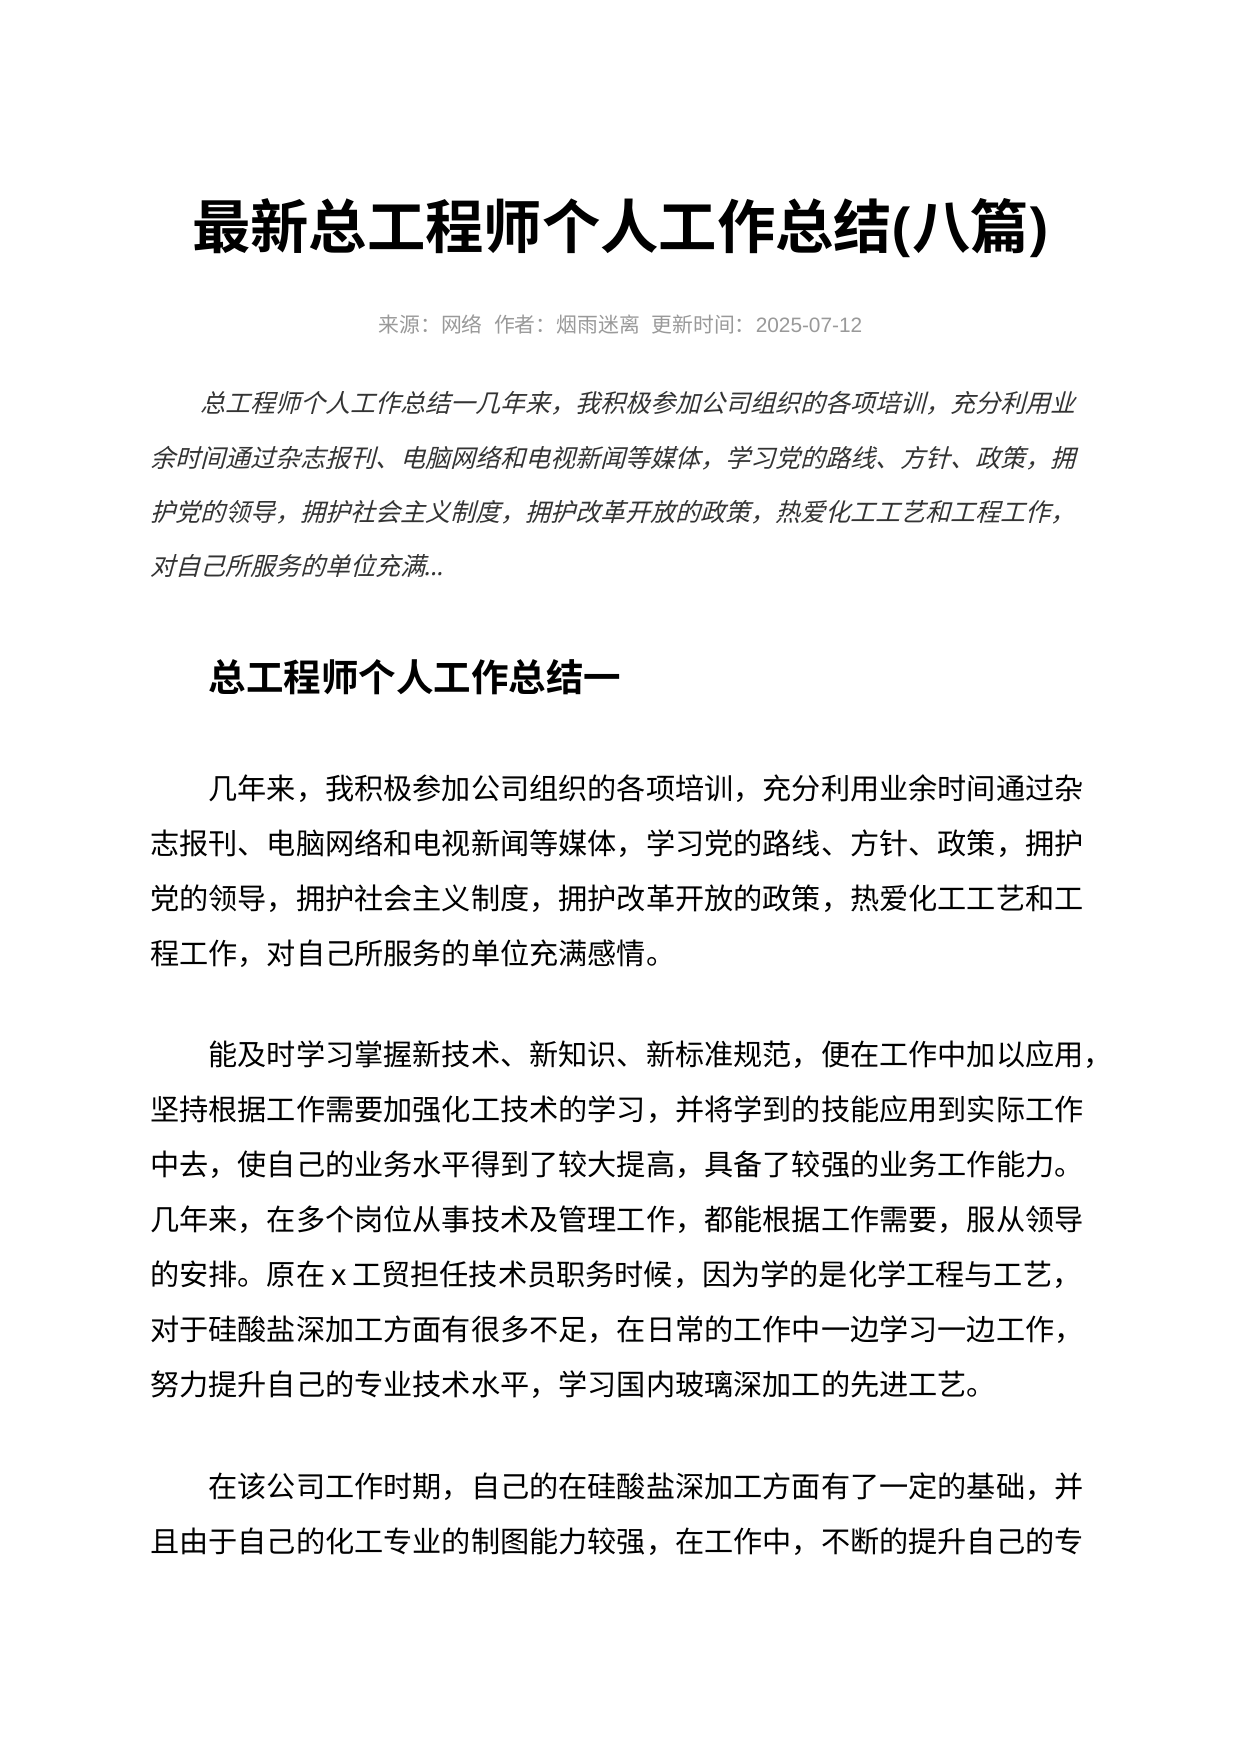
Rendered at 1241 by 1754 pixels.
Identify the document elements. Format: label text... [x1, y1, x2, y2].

text 几年来，我积极参加公司组织的各项培训，充分利用业余时间通过杂志报刊、电脑网络和电视新闻等媒体，学习党的路线、方针、政策，拥护党的领导，拥护社会主义制度，拥护改革开放的政策，热爱化工工艺和工程工作，对自己所服务的单位充满感情。 [150, 766, 1090, 972]
text 来源：网络 作者：烟雨迷离 更新时间：2025-07-12 [150, 313, 1090, 337]
text 总工程师个人工作总结一 [150, 648, 1090, 702]
subtitle 最新总工程师个人工作总结(八篇) [150, 181, 1090, 266]
text 总工程师个人工作总结一几年来，我积极参加公司组织的各项培训，充分利用业余时间通过杂志报刊、电脑网络和电视新闻等媒体，学习党的路线、方针、政策，拥护党的领导，拥护社会主义制度，拥护改革开放的政策，热爱化工工艺和工程工作，对自己所服务的单位充满... [150, 384, 1090, 583]
text 能及时学习掌握新技术、新知识、新标准规范，便在工作中加以应用，坚持根据工作需要加强化工技术的学习，并将学到的技能应用到实际工作中去，使自己的业务水平得到了较大提高，具备了较强的业务工作能力。几年来，在多个岗位从事技术及管理工作，都能根据工作需要，服从领导的安排。原在x工贸担任技术员职务时候，因为学的是化学工程与工艺，对于硅酸盐深加工方面有很多不足，在日常的工作中一边学习一边工作，努力提升自己的专业技术水平，学习国内玻璃深加工的先进工艺。 [150, 1032, 1090, 1404]
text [150, 1463, 1090, 1560]
